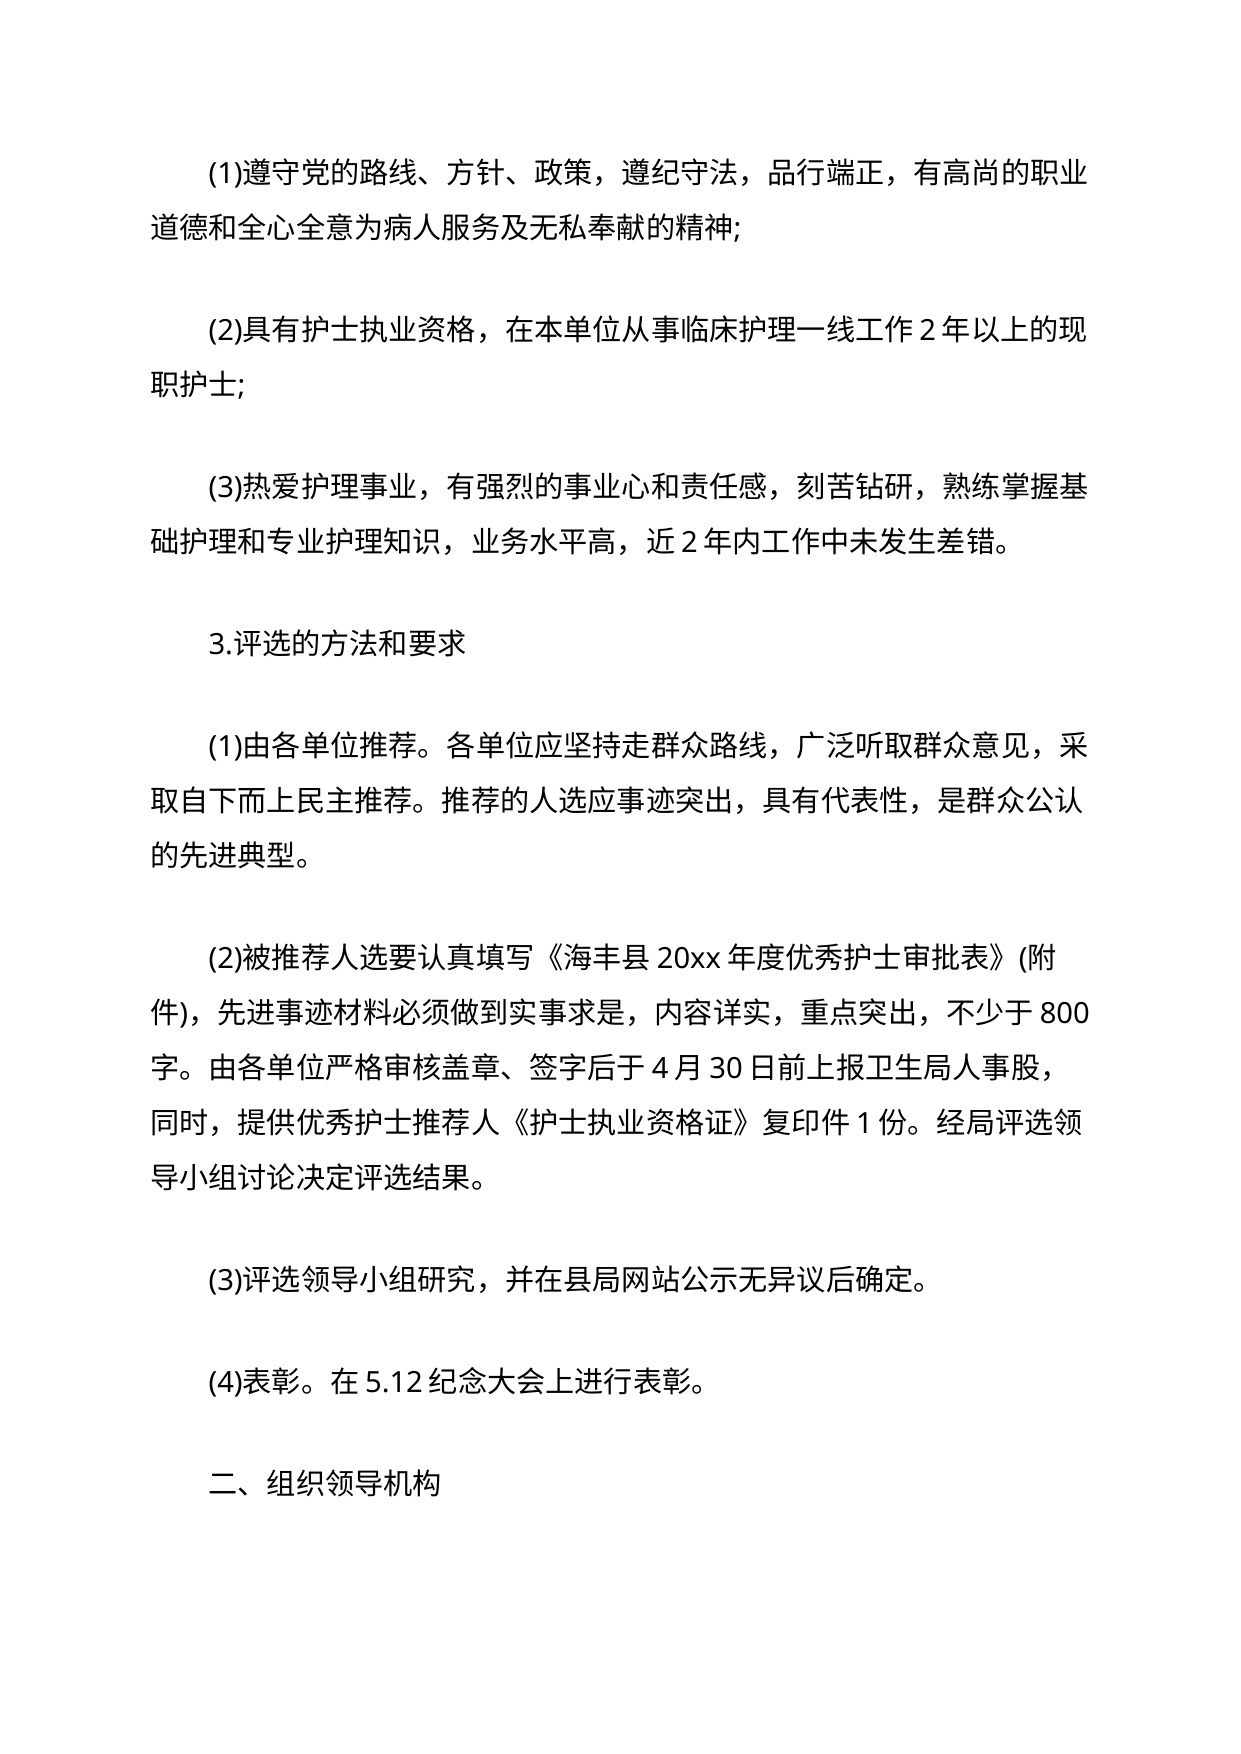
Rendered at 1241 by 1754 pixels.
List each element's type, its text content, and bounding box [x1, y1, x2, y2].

text (3)评选领导小组研究，并在县局网站公示无异议后确定。 [150, 1256, 1090, 1299]
text (1)由各单位推荐。各单位应坚持走群众路线，广泛听取群众意见，采取自下而上民主推荐。推荐的人选应事迹突出，具有代表性，是群众公认的先进典型。 [150, 723, 1090, 875]
text (4)表彰。在5.12纪念大会上进行表彰。 [150, 1358, 1090, 1401]
text (2)被推荐人选要认真填写《海丰县20xx年度优秀护士审批表》(附件)，先进事迹材料必须做到实事求是，内容详实，重点突出，不少于800字。由各单位严格审核盖章、签字后于4月30日前上报卫生局人事股，同时，提供优秀护士推荐人《护士执业资格证》复印件1份。经局评选领导小组讨论决定评选结果。 [150, 934, 1090, 1197]
text 3.评选的方法和要求 [150, 621, 1090, 663]
text 二、组织领导机构 [150, 1460, 1090, 1503]
text (2)具有护士执业资格，在本单位从事临床护理一线工作2年以上的现职护士; [150, 307, 1090, 404]
text (3)热爱护理事业，有强烈的事业心和责任感，刻苦钻研，熟练掌握基础护理和专业护理知识，业务水平高，近2年内工作中未发生差错。 [150, 464, 1090, 561]
text (1)遵守党的路线、方针、政策，遵纪守法，品行端正，有高尚的职业道德和全心全意为病人服务及无私奉献的精神; [150, 150, 1090, 247]
